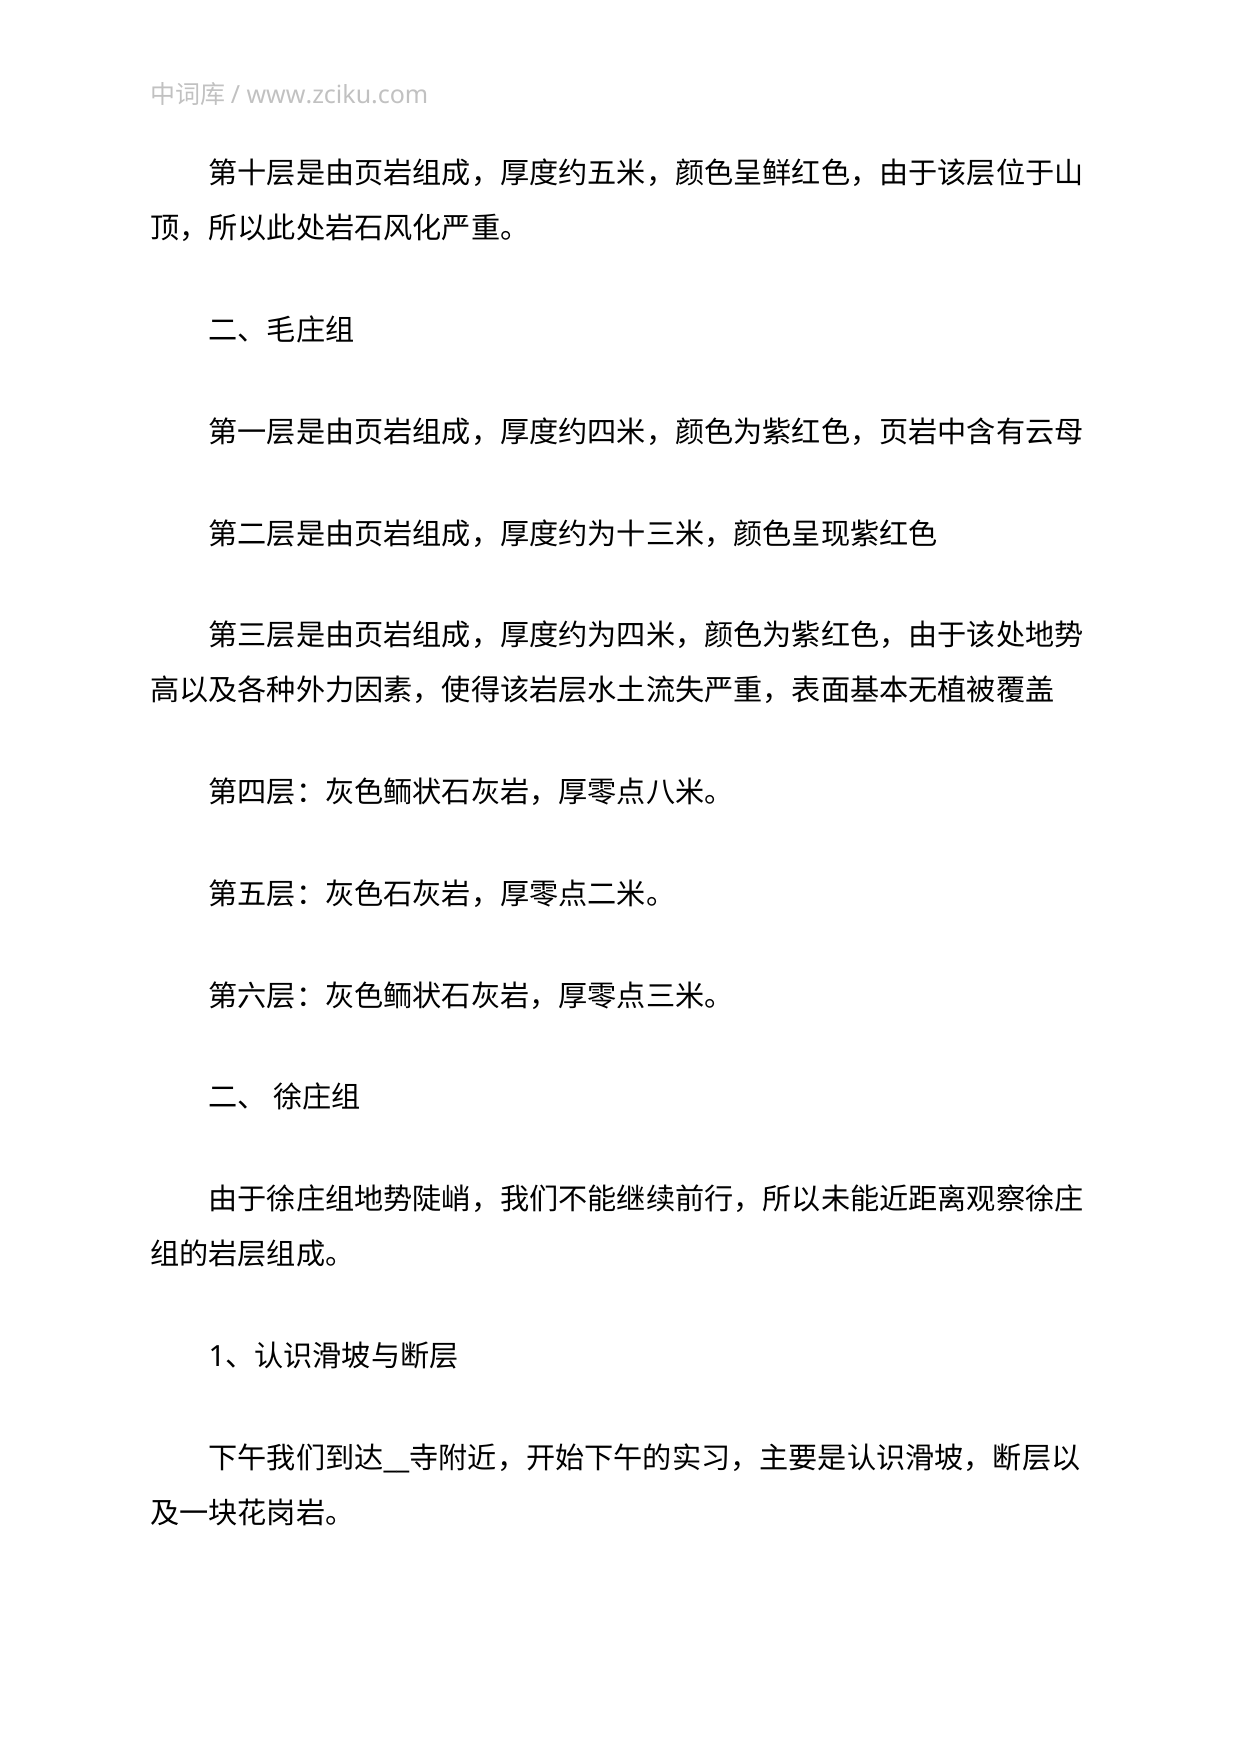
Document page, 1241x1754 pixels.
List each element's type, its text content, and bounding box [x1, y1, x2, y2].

text 二、毛庄组 [150, 307, 1090, 349]
text 第十层是由页岩组成，厚度约五米，颜色呈鲜红色，由于该层位于山顶，所以此处岩石风化严重。 [150, 150, 1090, 247]
text 下午我们到达__寺附近，开始下午的实习，主要是认识滑坡，断层以及一块花岗岩。 [150, 1434, 1090, 1532]
text 第五层：灰色石灰岩，厚零点二米。 [150, 870, 1090, 913]
text 1、认识滑坡与断层 [150, 1332, 1090, 1375]
text 第一层是由页岩组成，厚度约四米，颜色为紫红色，页岩中含有云母 [150, 408, 1090, 451]
text 二、 徐庄组 [150, 1074, 1090, 1116]
text 第四层：灰色鲕状石灰岩，厚零点八米。 [150, 769, 1090, 811]
text 第六层：灰色鲕状石灰岩，厚零点三米。 [150, 972, 1090, 1014]
text 第三层是由页岩组成，厚度约为四米，颜色为紫红色，由于该处地势高以及各种外力因素，使得该岩层水土流失严重，表面基本无植被覆盖 [150, 612, 1090, 709]
text 第二层是由页岩组成，厚度约为十三米，颜色呈现紫红色 [150, 510, 1090, 552]
text 由于徐庄组地势陡峭，我们不能继续前行，所以未能近距离观察徐庄组的岩层组成。 [150, 1176, 1090, 1273]
